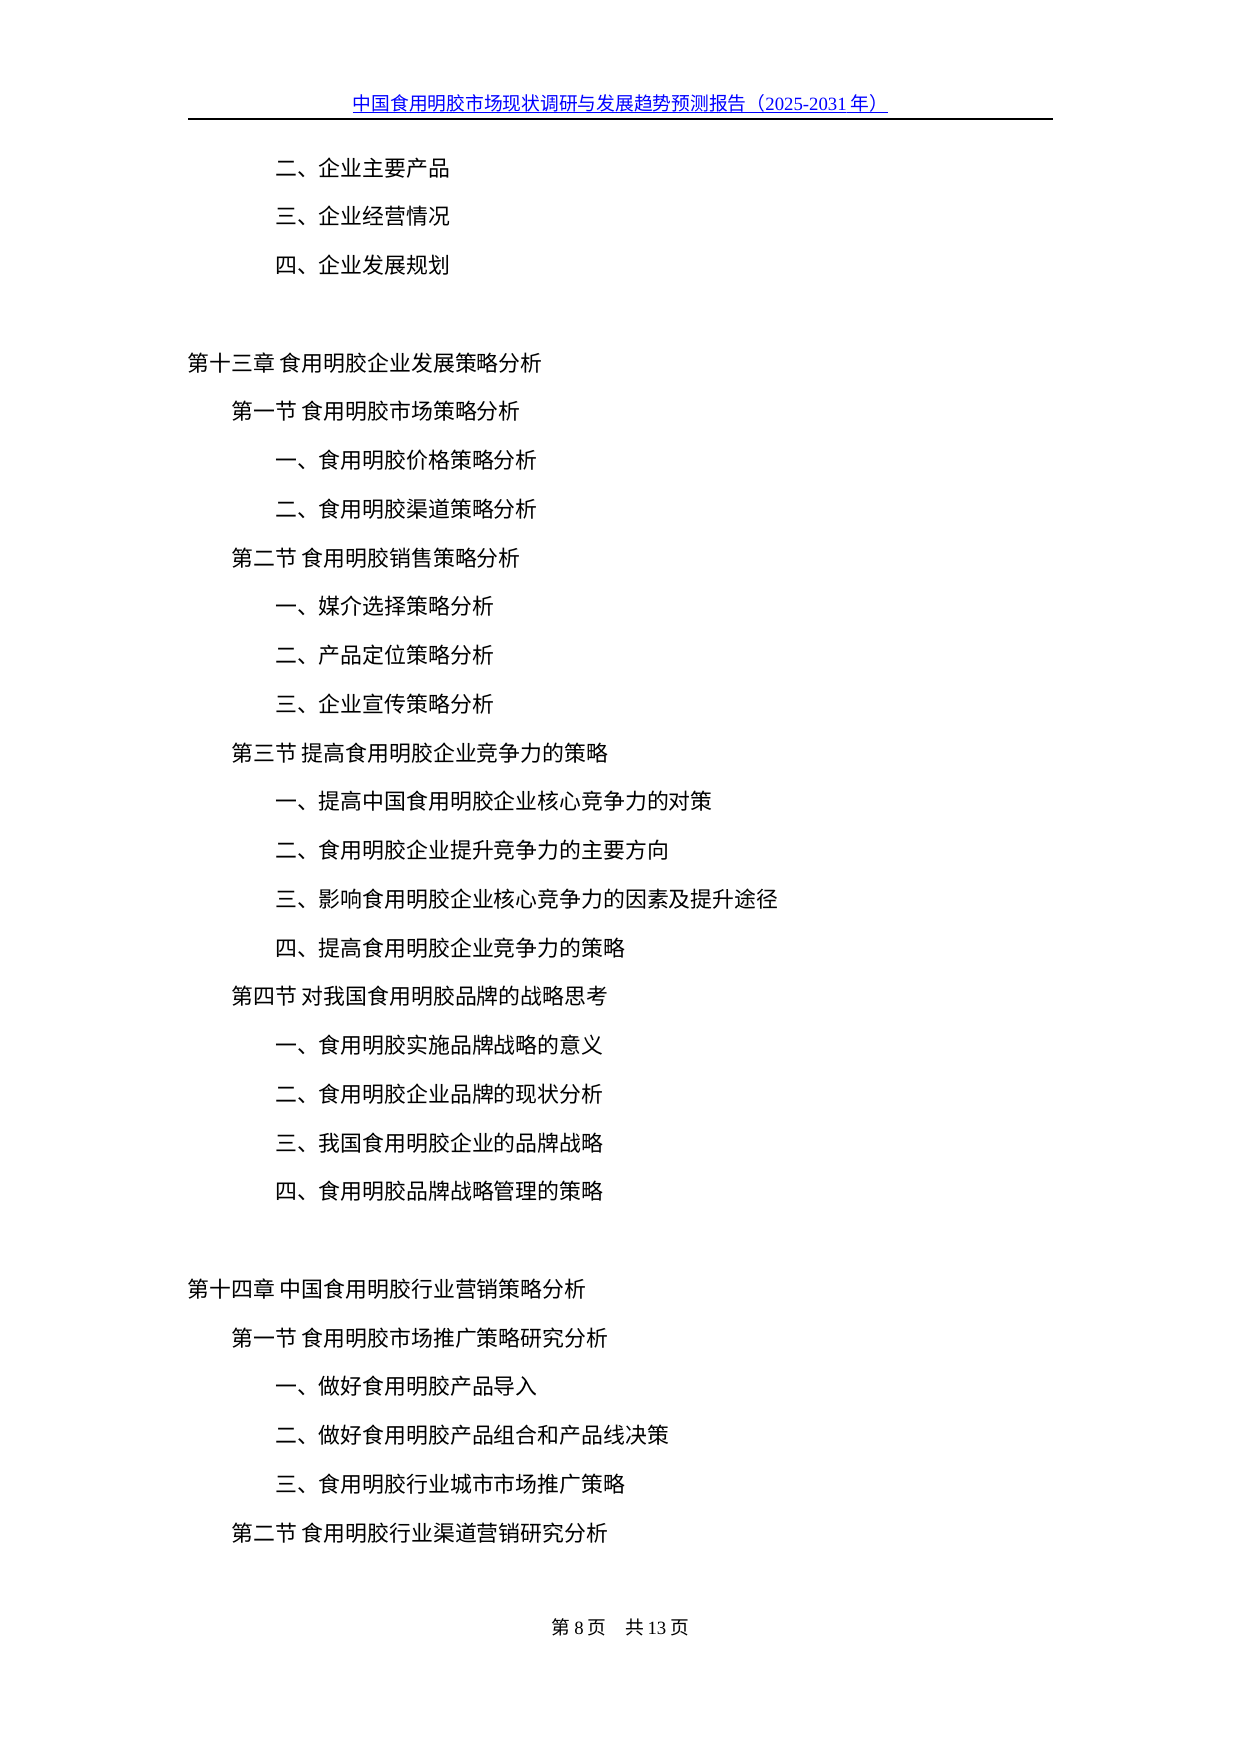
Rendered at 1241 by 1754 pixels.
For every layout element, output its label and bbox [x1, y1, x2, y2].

text [187, 150, 1053, 1548]
